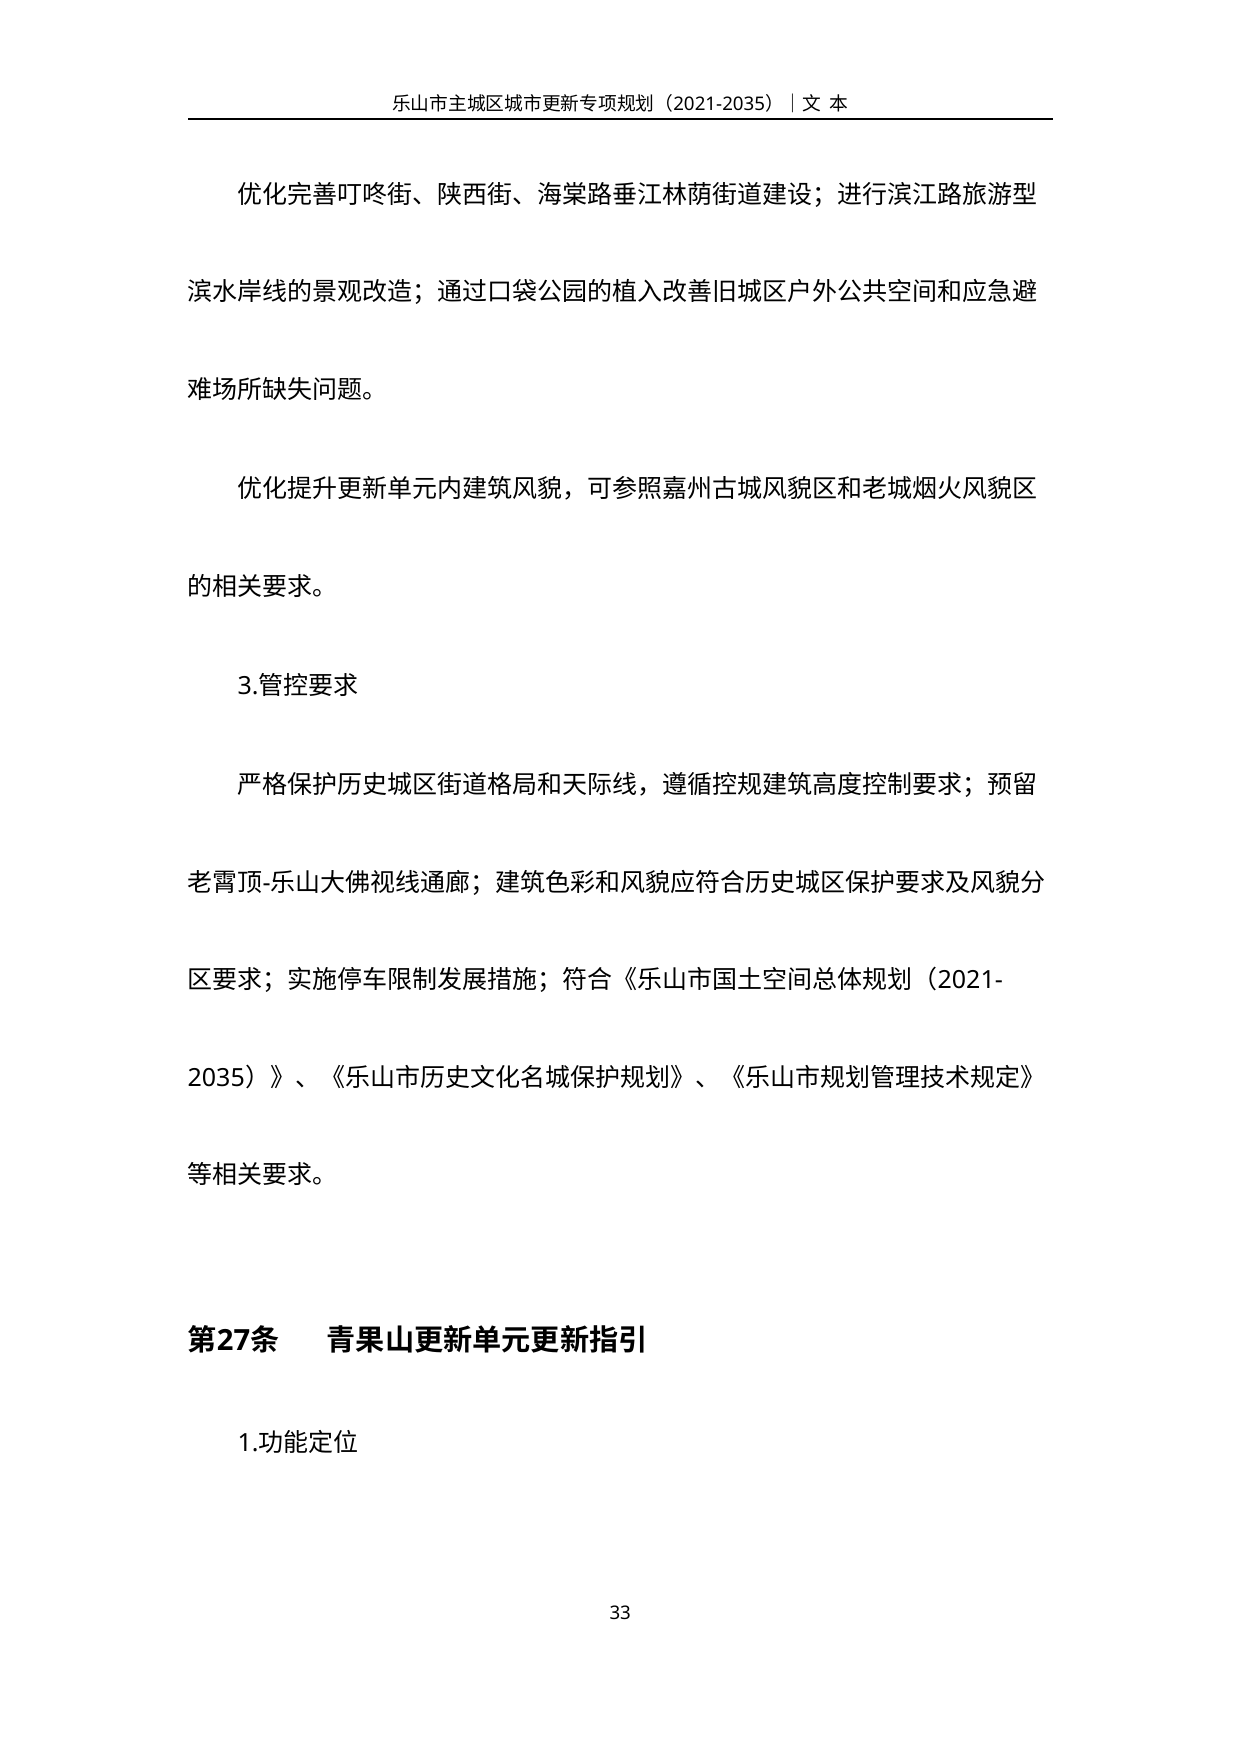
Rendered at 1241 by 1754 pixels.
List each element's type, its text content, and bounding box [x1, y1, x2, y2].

text 3.管控要求 [187, 651, 1053, 716]
text 青果山更新单元更新指引 [187, 1306, 1053, 1371]
text 优化完善叮咚街、陕西街、海棠路垂江林荫街道建设；进行滨江路旅游型滨水岸线的景观改造；通过口袋公园的植入改善旧城区户外公共空间和应急避难场所缺失问题。 [187, 160, 1053, 420]
text 严格保护历史城区街道格局和天际线，遵循控规建筑高度控制要求；预留老霄顶-乐山大佛视线通廊；建筑色彩和风貌应符合历史城区保护要求及风貌分区要求；实施停车限制发展措施；符合《乐山市国土空间总体规划（2021-2035）》、《乐山市历史文化名城保护规划》、《乐山市规划管理技术规定》等相关要求。 [187, 750, 1053, 1205]
text 1.功能定位 [187, 1408, 1053, 1473]
text 优化提升更新单元内建筑风貌，可参照嘉州古城风貌区和老城烟火风貌区的相关要求。 [187, 454, 1053, 617]
